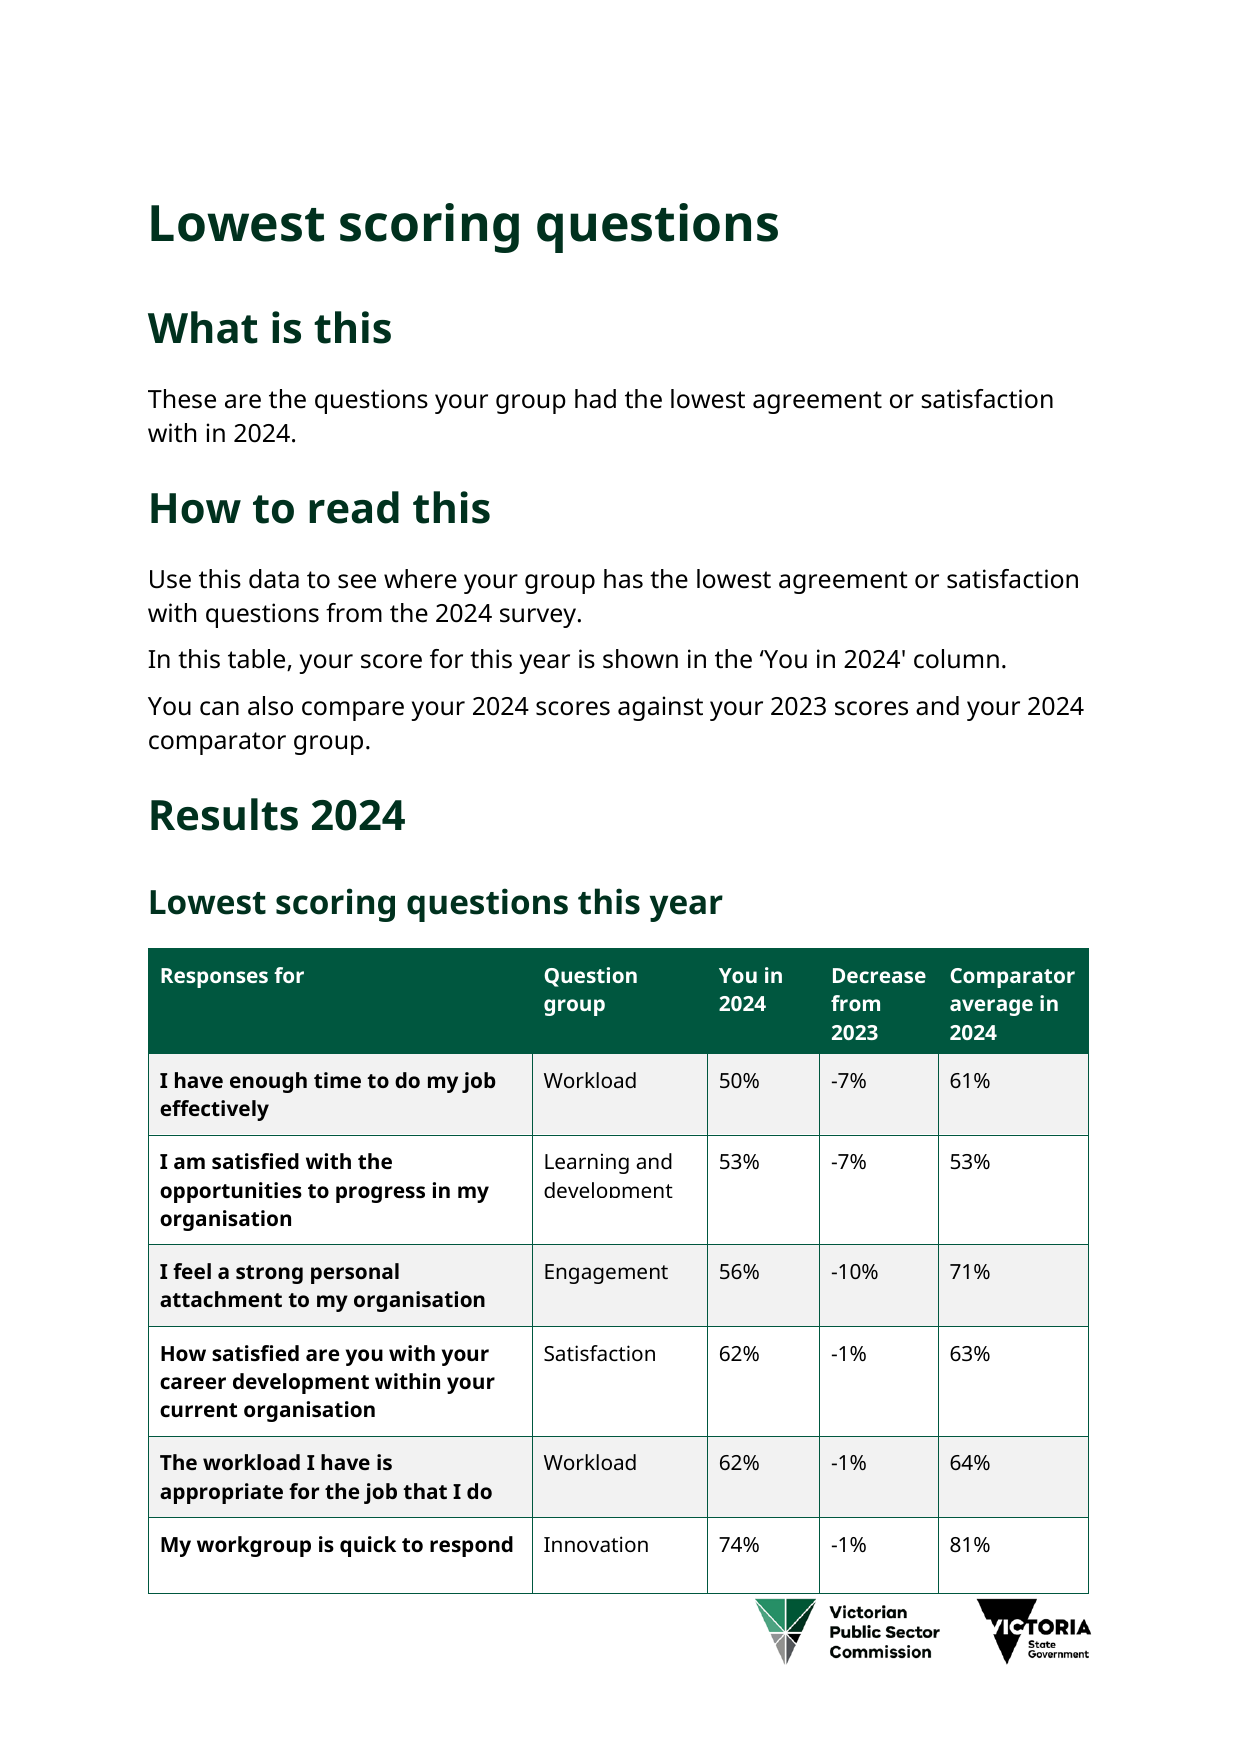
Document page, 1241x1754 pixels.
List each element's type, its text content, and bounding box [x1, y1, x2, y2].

table_cell -1% [820, 1437, 938, 1517]
subtitle What is this [148, 299, 1092, 355]
table_cell 71% [939, 1245, 1088, 1326]
picture [754, 1598, 1093, 1666]
table_cell How satisfied are you with your career development within your current organisation [149, 1327, 532, 1436]
table_header Question group [533, 949, 707, 1053]
table_cell [533, 1054, 707, 1134]
table_cell -7% [820, 1054, 938, 1134]
table_header Responses for [149, 949, 532, 1053]
subtitle How to read this [148, 479, 1092, 535]
table_cell [533, 1518, 707, 1592]
table_cell 62% [708, 1327, 819, 1436]
text These are the questions your group had the lowest agreement or satisfaction with in 2024. [148, 381, 1092, 449]
subtitle Lowest scoring questions this year [148, 879, 1092, 924]
table_cell I feel a strong personal attachment to my organisation [149, 1245, 532, 1326]
table_cell The workload I have is appropriate for the job that I do [149, 1437, 532, 1517]
table_cell I am satisfied with the opportunities to progress in my organisation [149, 1136, 532, 1244]
table_cell 53% [708, 1136, 819, 1244]
table_cell 62% [708, 1437, 819, 1517]
subtitle Lowest scoring questions [148, 188, 1092, 256]
table_cell [533, 1437, 707, 1517]
table_cell 64% [939, 1437, 1088, 1517]
table_cell -1% [820, 1327, 938, 1436]
table_cell I have enough time to do my job effectively [149, 1054, 532, 1134]
table_cell -7% [820, 1136, 938, 1244]
table_header [708, 949, 819, 1053]
subtitle Results 2024 [148, 786, 1092, 842]
table_cell 53% [939, 1136, 1088, 1244]
text In this table, your score for this year is shown in the ‘You in 2024' column. [148, 642, 1092, 676]
text You can also compare your 2024 scores against your 2023 scores and your 2024 comparator group. [148, 688, 1092, 756]
table_header [939, 949, 1088, 1053]
text Use this data to see where your group has the lowest agreement or satisfaction with questions from the 2024 survey. [148, 561, 1092, 629]
table_cell 61% [939, 1054, 1088, 1134]
table_cell -1% [820, 1518, 938, 1592]
table_cell 81% [939, 1518, 1088, 1592]
table_cell 63% [939, 1327, 1088, 1436]
table_cell 50% [708, 1054, 819, 1134]
table_cell [533, 1245, 707, 1326]
table_header [820, 949, 938, 1053]
table_cell 74% [708, 1518, 819, 1592]
table_cell My workgroup is quick to respond to opportunities to do things better [149, 1518, 532, 1592]
table_cell -10% [820, 1245, 938, 1326]
table_cell [533, 1136, 707, 1244]
table_cell 56% [708, 1245, 819, 1326]
table_cell [533, 1327, 707, 1436]
